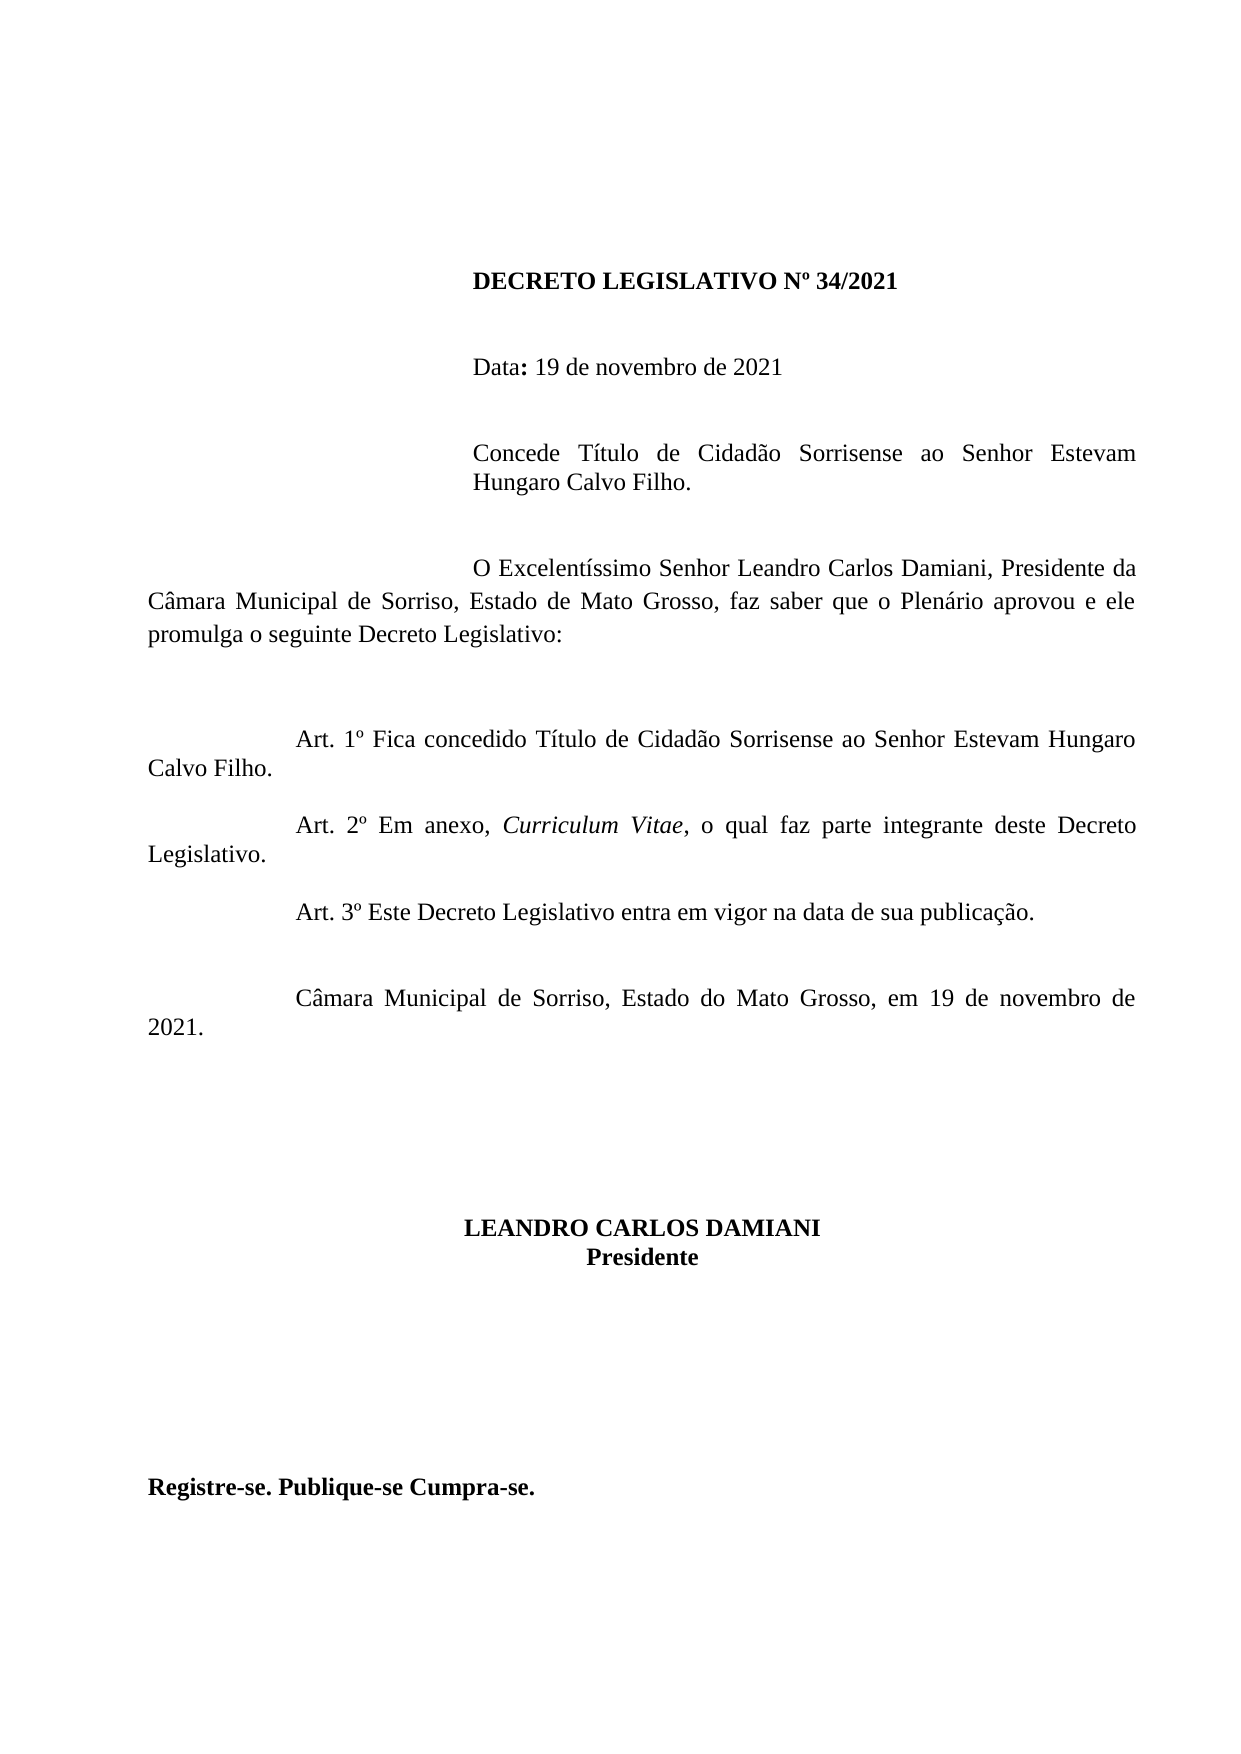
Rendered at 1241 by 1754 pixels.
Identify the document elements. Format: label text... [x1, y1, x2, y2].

text O Excelentíssimo Senhor Leandro Carlos Damiani, Presidente da Câmara Municipal de Sorriso, Estado de Mato Grosso, faz saber que o Plenário aprovou e ele promulga o seguinte Decreto Legislativo: [148, 553, 1137, 648]
text Art. 1º Fica concedido Título de Cidadão Sorrisense ao Senhor Estevam Hungaro Calvo Filho. [148, 724, 1137, 782]
text Câmara Municipal de Sorriso, Estado do Mato Grosso, em 19 de novembro de 2021. [148, 983, 1137, 1041]
text Registre-se. Publique-se Cumpra-se. [148, 1472, 1137, 1501]
text Art. 3º Este Decreto Legislativo entra em vigor na data de sua publicação. [148, 897, 1137, 926]
text Presidente [148, 1242, 1137, 1271]
title DECRETO LEGISLATIVO Nº 34/2021 [473, 266, 1137, 294]
text Concede Título de Cidadão Sorrisense ao Senhor Estevam Hungaro Calvo Filho. [473, 438, 1137, 496]
text Art. 2º Em anexo, Curriculum Vitae, o qual faz parte integrante deste Decreto Legislativo. [148, 811, 1137, 868]
text Data: 19 de novembro de 2021 [473, 352, 1137, 381]
text LEANDRO CARLOS DAMIANI [148, 1213, 1137, 1242]
